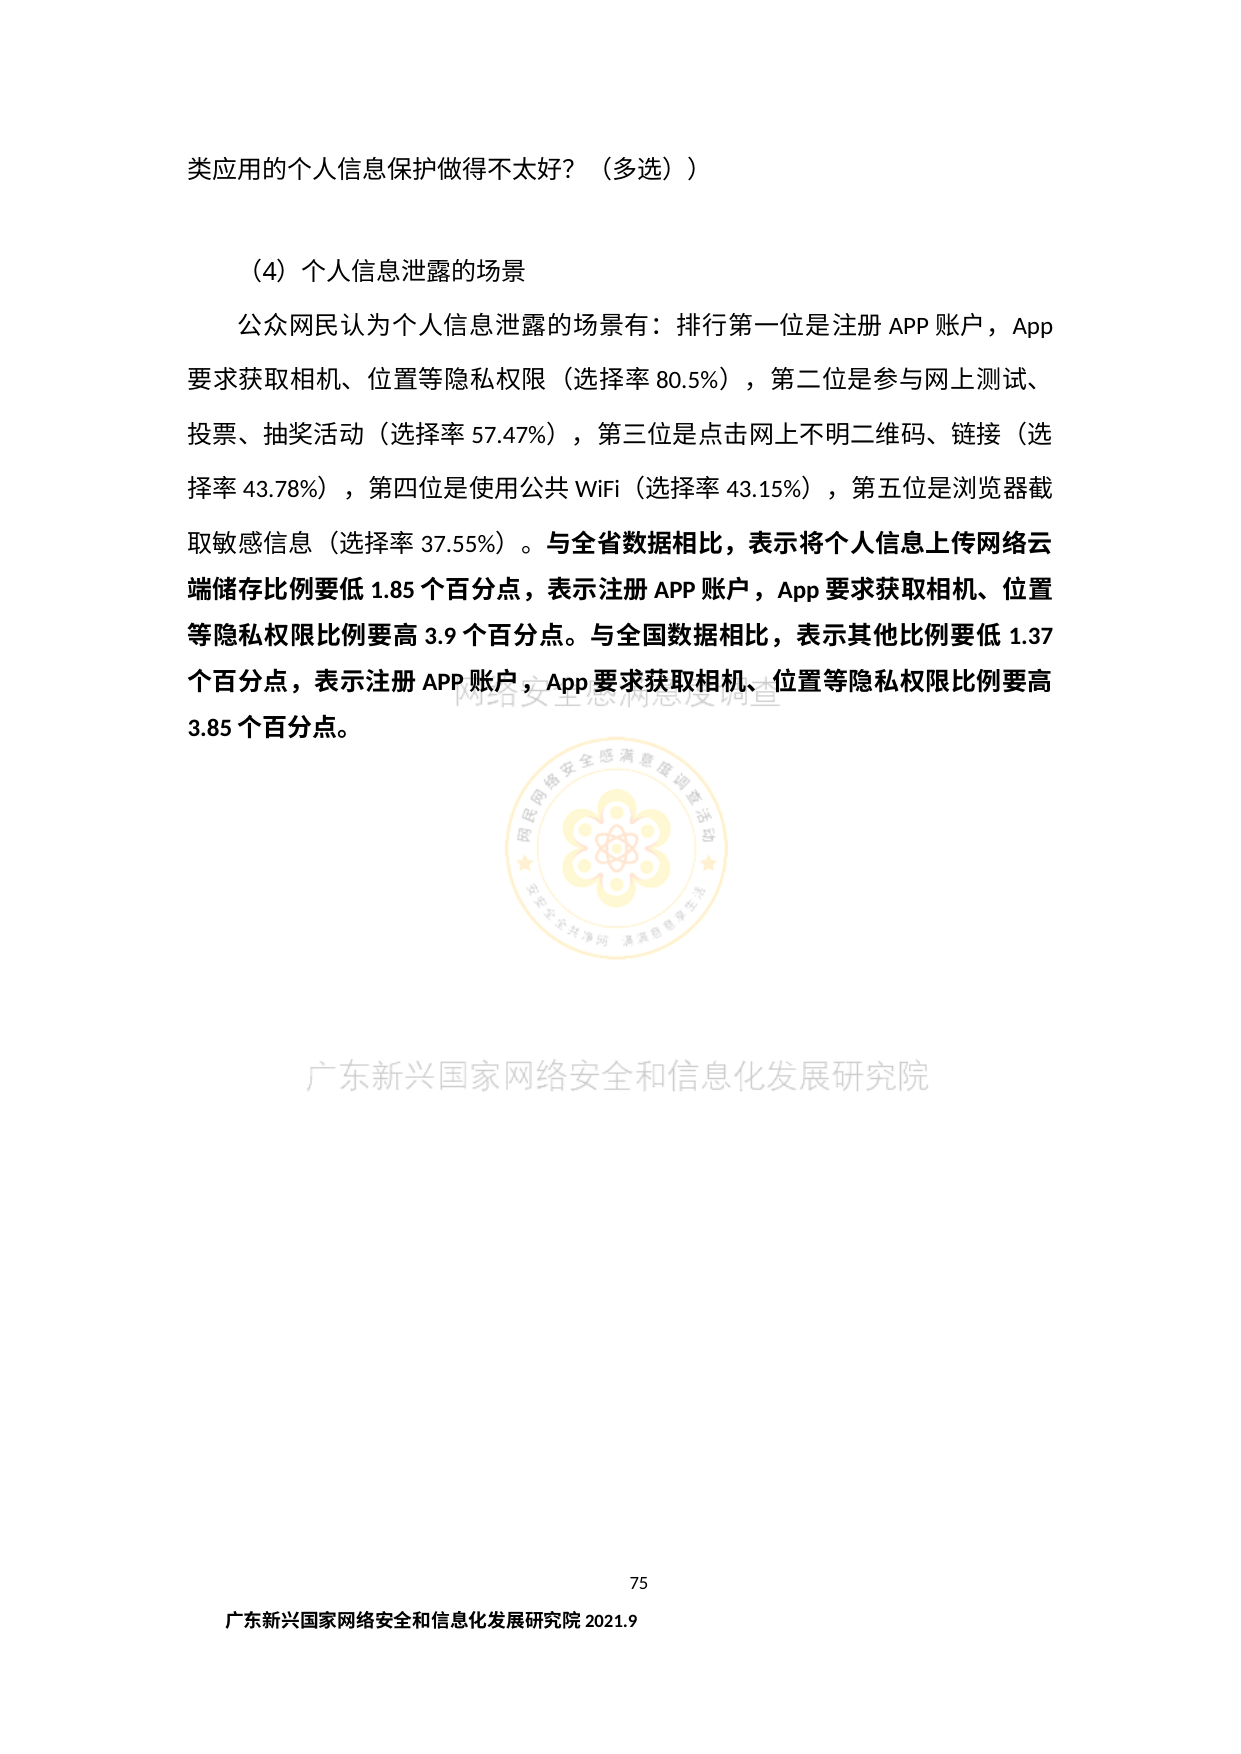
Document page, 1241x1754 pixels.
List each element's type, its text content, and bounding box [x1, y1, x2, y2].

text 公众网民认为个人信息泄露的场景有：排行第一位是注册APP账户，App要求获取相机、位置等隐私权限（选择率80.5%），第二位是参与网上测试、投票、抽奖活动（选择率57.47%），第三位是点击网上不明二维码、链接（选择率43.78%），第四位是使用公共WiFi（选择率43.15%），第五位是浏览器截取敏感信息（选择率37.55%）。与全省数据相比，表示将个人信息上传网络云端储存比例要低1.85个百分点，表示注册APP账户，App要求获取相机、位置等隐私权限比例要高3.9个百分点。与全国数据相比，表示其他比例要低1.37个百分点，表示注册APP账户，App要求获取相机、位置等隐私权限比例要高3.85个百分点。 [187, 306, 1053, 742]
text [187, 150, 1053, 186]
text （4）个人信息泄露的场景 [187, 251, 1053, 287]
